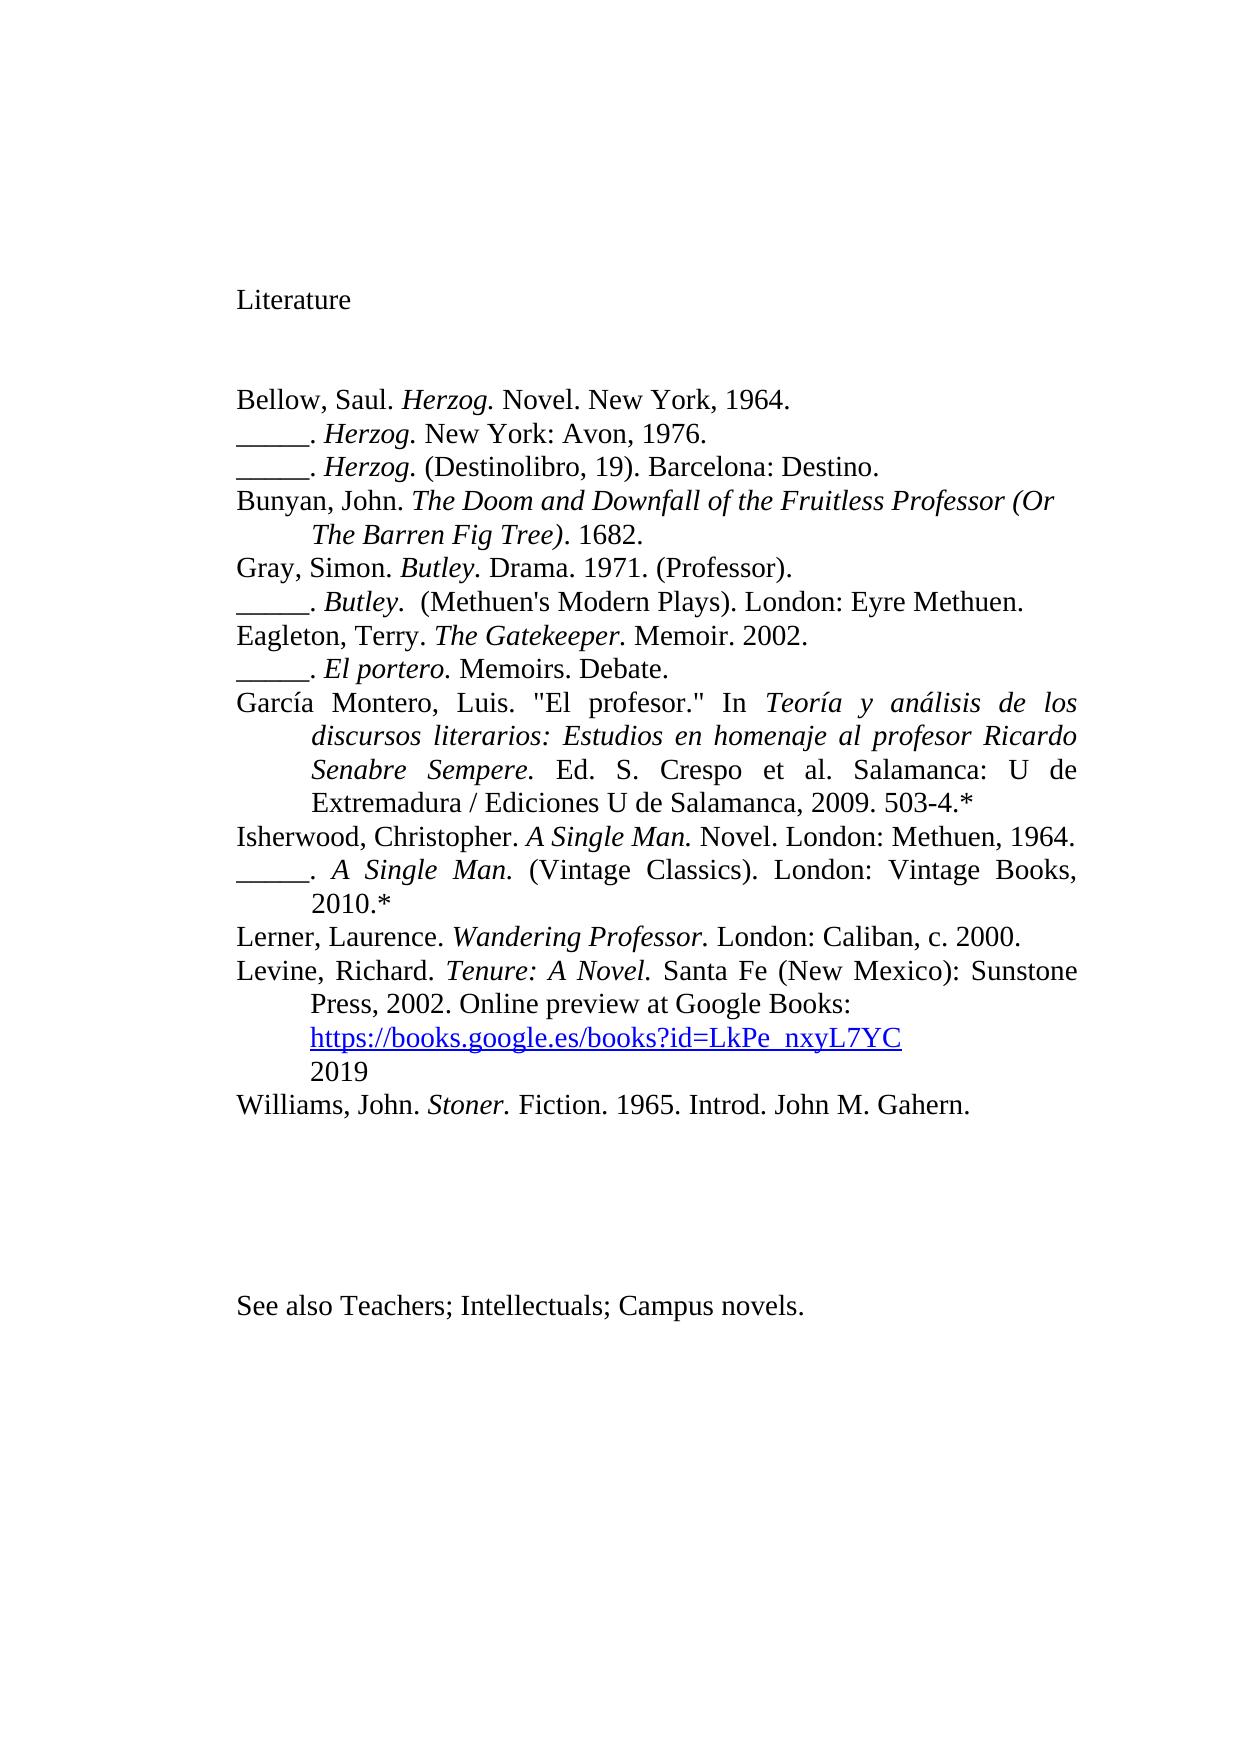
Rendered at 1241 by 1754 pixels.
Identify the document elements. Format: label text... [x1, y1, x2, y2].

text Bunyan, John. The Doom and Downfall of the Fruitless Professor (Or The Barren Fig Tree). 1682. [236, 483, 1078, 550]
text 2019 [236, 1054, 1078, 1087]
text Lerner, Laurence. Wandering Professor. London: Caliban, c. 2000. [236, 919, 1078, 953]
text _____. Herzog. (Destinolibro, 19). Barcelona: Destino. [236, 449, 1078, 483]
text https://books.google.es/books?id=LkPe_nxyL7YC [236, 1020, 1078, 1054]
text Literature [236, 282, 1078, 315]
text _____. El portero. Memoirs. Debate. [236, 651, 1078, 685]
text Williams, John. Stoner. Fiction. 1965. Introd. John M. Gahern. [236, 1087, 1078, 1121]
text _____. A Single Man. (Vintage Classics). London: Vintage Books, 2010.* [236, 852, 1078, 919]
text See also Teachers; Intellectuals; Campus novels. [236, 1288, 1078, 1322]
text García Montero, Luis. "El profesor." In Teoría y análisis de los discursos literarios: Estudios en homenaje al profesor Ricardo Senabre Sempere. Ed. S. Crespo et al. Salamanca: U de Extremadura / Ediciones U de Salamanca, 2009. 503-4.* [236, 685, 1078, 819]
text Bellow, Saul. Herzog. Novel. New York, 1964. [236, 382, 1078, 416]
text Gray, Simon. Butley. Drama. 1971. (Professor). [236, 551, 1078, 584]
text Isherwood, Christopher. A Single Man. Novel. London: Methuen, 1964. [236, 819, 1078, 852]
text Levine, Richard. Tenure: A Novel. Santa Fe (New Mexico): Sunstone Press, 2002. Online preview at Google Books: [236, 953, 1078, 1020]
text _____. Herzog. New York: Avon, 1976. [236, 416, 1078, 449]
text Eagleton, Terry. The Gatekeeper. Memoir. 2002. [236, 618, 1078, 651]
text _____. Butley. (Methuen's Modern Plays). London: Eyre Methuen. [236, 584, 1078, 618]
